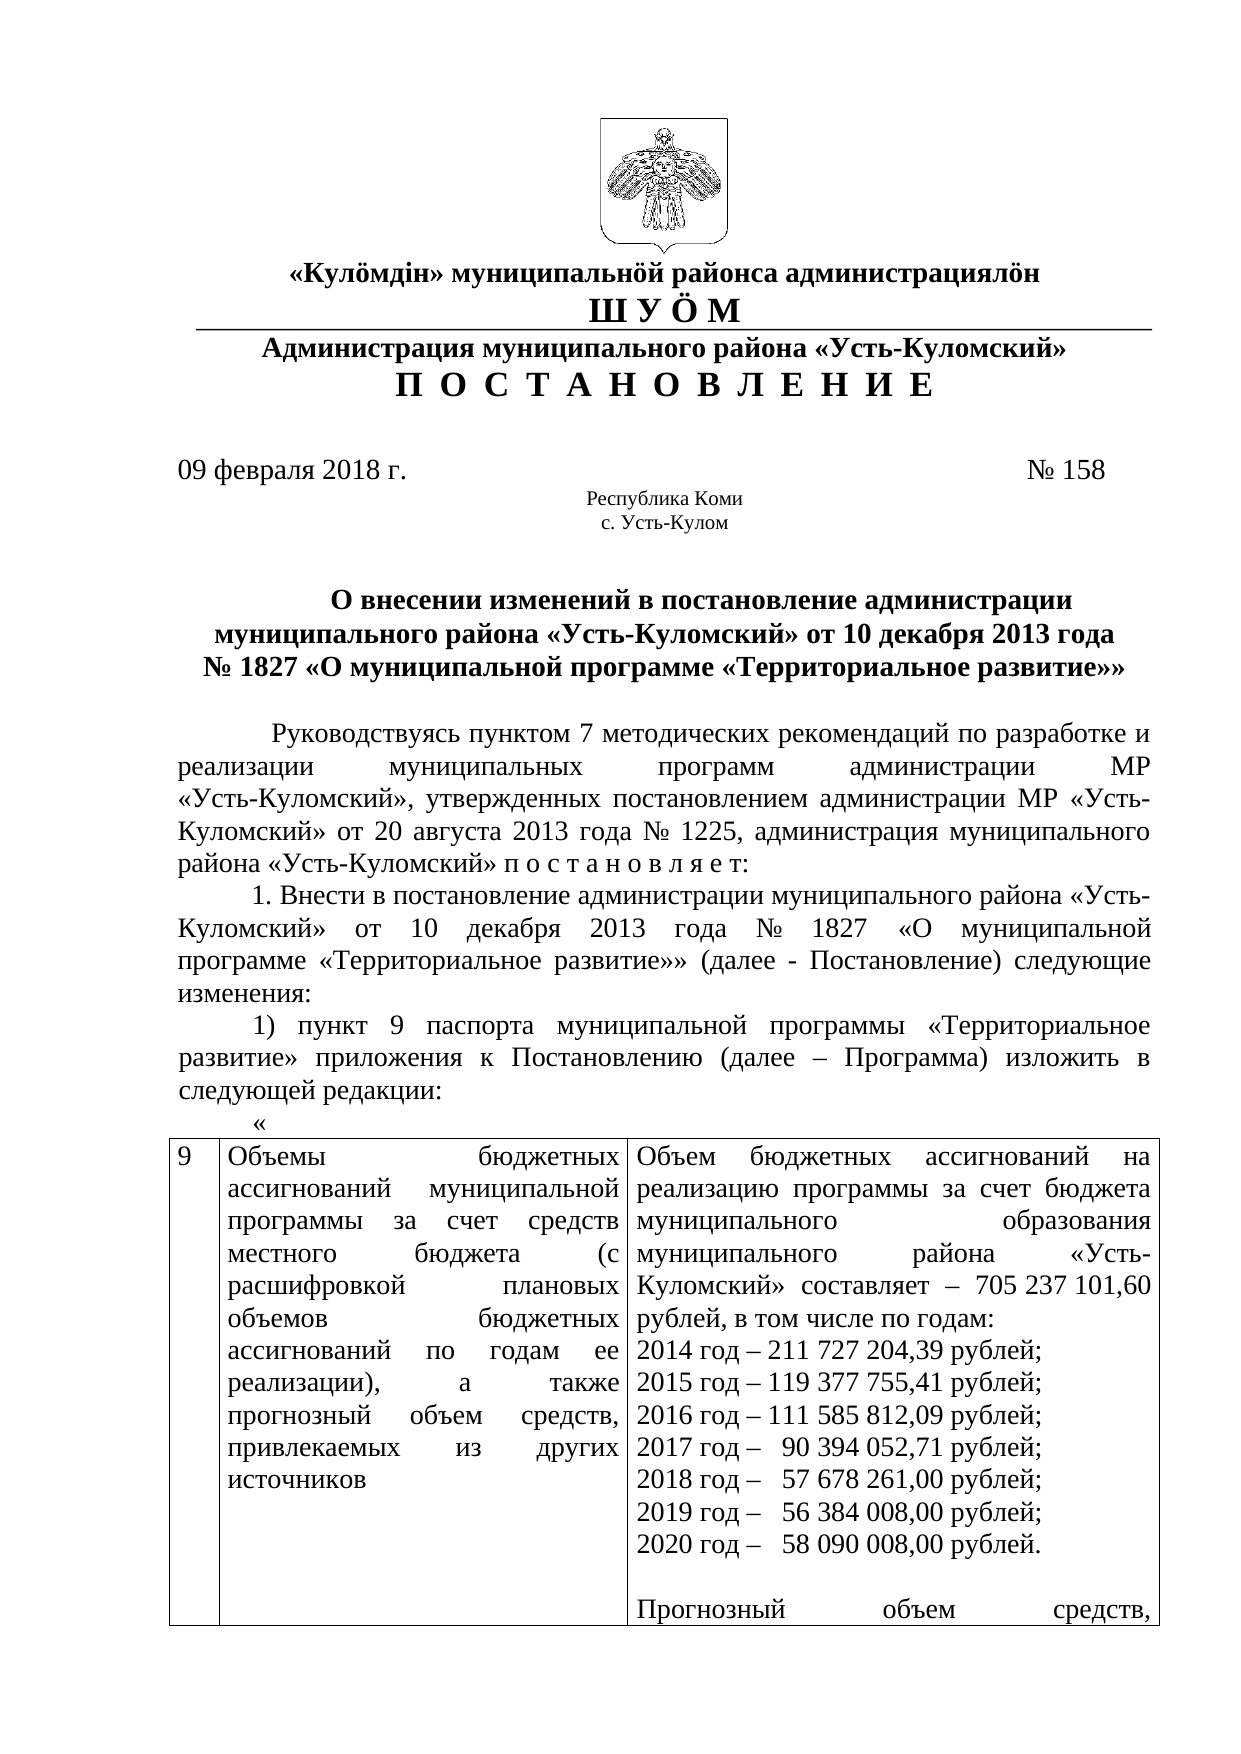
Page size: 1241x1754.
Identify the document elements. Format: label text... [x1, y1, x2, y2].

text «Кулöмдiн» муниципальнöй районса администрациялöн [177, 256, 1152, 289]
text Администрация муниципального района «Усть-Куломский» [177, 330, 1152, 363]
text Республика Коми [177, 486, 1152, 510]
text « [178, 1105, 1152, 1138]
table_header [628, 1139, 1159, 1624]
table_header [220, 1139, 627, 1624]
text 09 февраля 2018 г. № 158 [177, 452, 1152, 486]
text 1. Внести в постановление администрации муниципального района «Усть-Куломский» от 10 декабря 2013 года № 1827 «О муниципальной программе «Территориальное развитие»» (далее - Постановление) следующие изменения: [177, 878, 1152, 1008]
text 1) пункт 9 паспорта муниципальной программы «Территориальное развитие» приложения к Постановлению (далее – Программа) изложить в следующей редакции: [178, 1008, 1152, 1105]
picture [595, 118, 734, 256]
table_header 9 [170, 1139, 219, 1624]
text Ш У Ö М [177, 289, 1152, 330]
text О внесении изменений в постановление администрации муниципального района «Усть-Куломский» от 10 декабря 2013 года № 1827 «О муниципальной программе «Территориальное развитие»» [177, 582, 1152, 683]
title Руководствуясь пунктом 7 методических рекомендаций по разработке и реализации муниципальных программ администрации МР «Усть-Куломский», утвержденных постановлением администрации МР «Усть-Куломский» от 20 августа 2013 года № 1225, администрация муниципального района «Усть-Куломский» п о с т а н о в л я е т: [177, 716, 1152, 878]
text П О С Т А Н О В Л Е Н И Е [177, 363, 1152, 404]
text с. Усть-Кулом [177, 510, 1152, 534]
